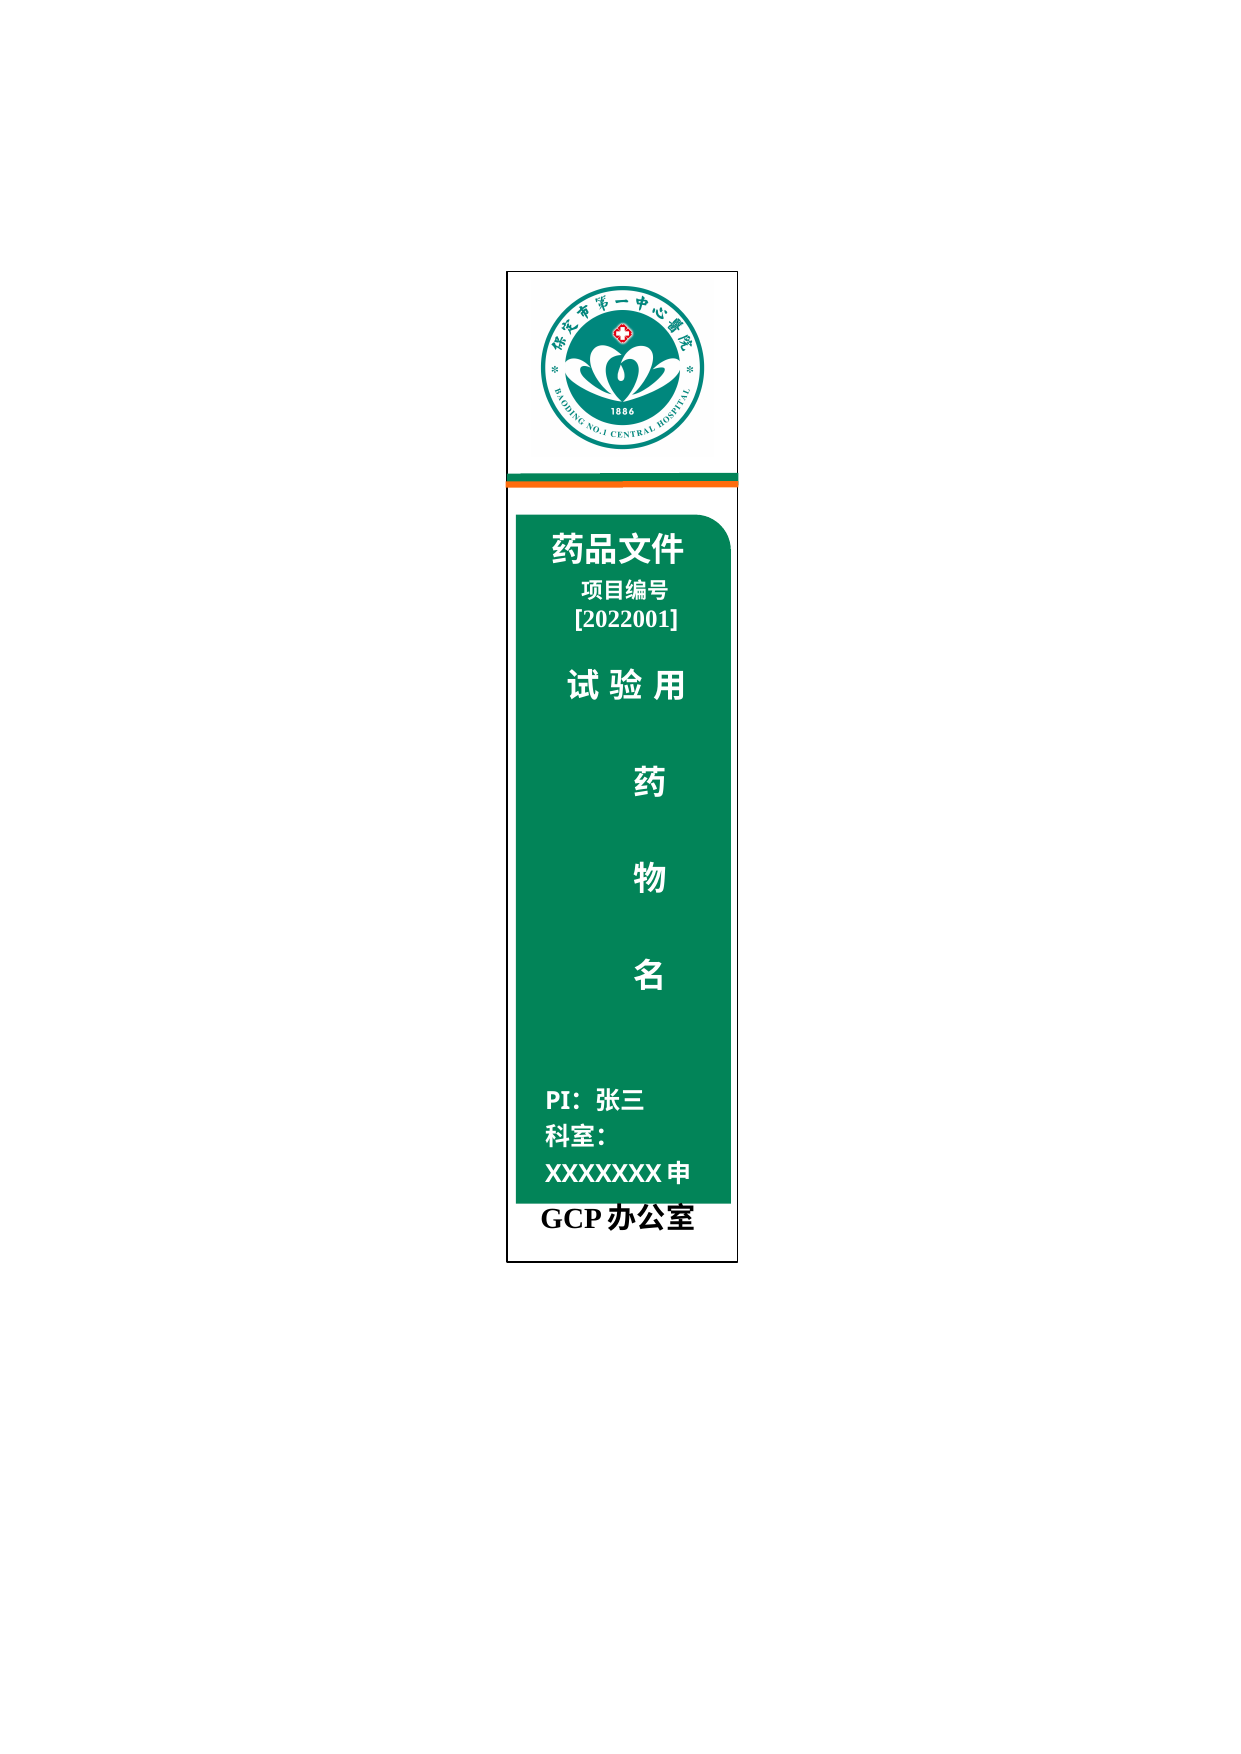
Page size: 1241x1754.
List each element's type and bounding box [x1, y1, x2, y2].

picture [531, 278, 714, 457]
